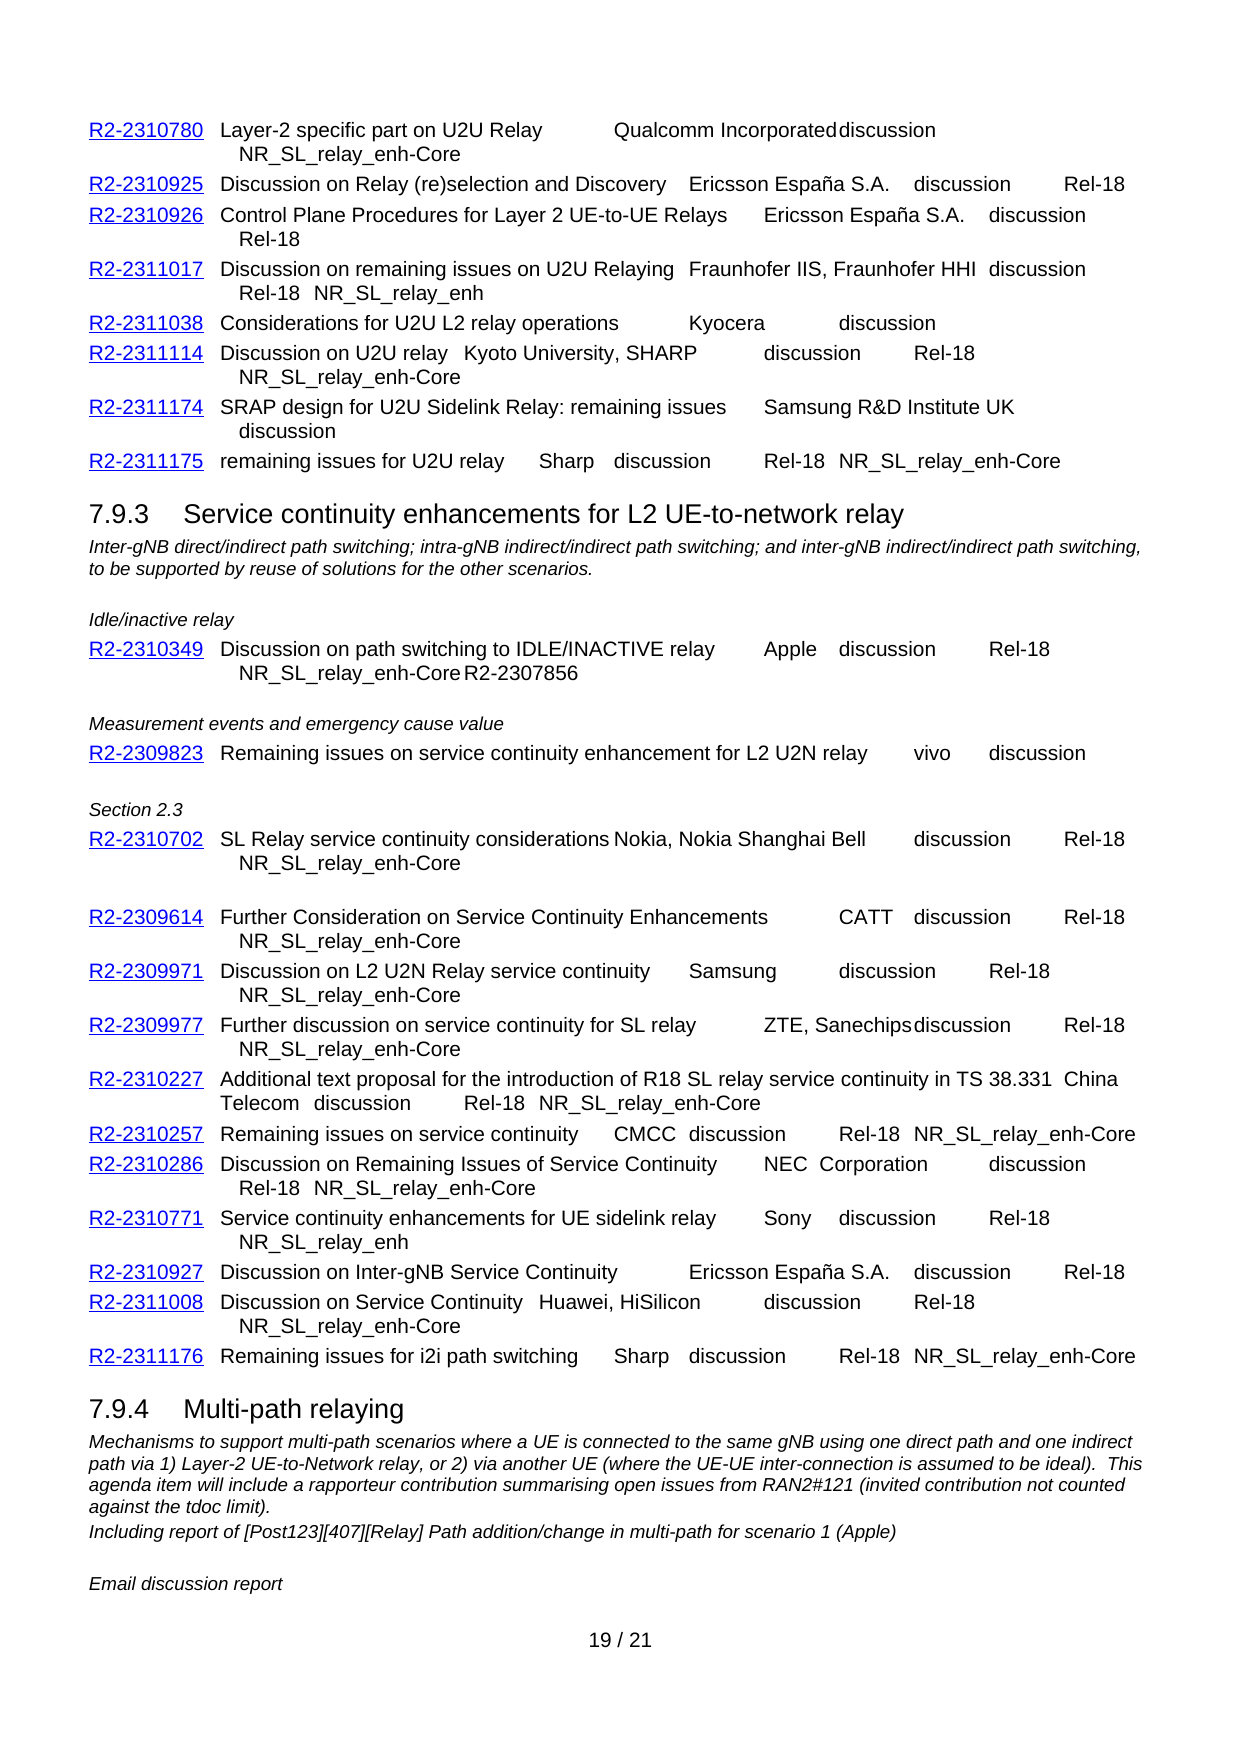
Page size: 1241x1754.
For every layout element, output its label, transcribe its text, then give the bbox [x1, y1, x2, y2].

subtitle 7.9.3 Service continuity enhancements for L2 UE-to-network relay [89, 498, 1152, 529]
text Mechanisms to support multi-path scenarios where a UE is connected to the same gNB using one direct path and one indirect path via 1) Layer-2 UE-to-Network relay, or 2) via another UE (where the UE-UE inter-connection is assumed to be ideal). This agenda item will include a rapporteur contribution summarising open issues from RAN2#121 (invited contribution not counted against the tdoc limit). [89, 1431, 1152, 1517]
title R2-2310227 Additional text proposal for the introduction of R18 SL relay service continuity in TS 38.331 China Telecom discussion Rel-18 NR_SL_relay_enh-Core [89, 1067, 1152, 1115]
title R2-2311017 Discussion on remaining issues on U2U Relaying Fraunhofer IIS, Fraunhofer HHI discussion Rel-18 NR_SL_relay_enh [89, 257, 1152, 304]
title R2-2311176 Remaining issues for i2i path switching Sharp discussion Rel-18 NR_SL_relay_enh-Core [89, 1344, 1152, 1368]
subtitle 7.9.4 Multi-path relaying [89, 1393, 1152, 1424]
title R2-2311174 SRAP design for U2U Sidelink Relay: remaining issues Samsung R&D Institute UK discussion [89, 395, 1152, 443]
title R2-2310771 Service continuity enhancements for UE sidelink relay Sony discussion Rel-18 NR_SL_relay_enh [89, 1206, 1152, 1254]
title R2-2309977 Further discussion on service continuity for SL relay ZTE, Sanechips discussion Rel-18 NR_SL_relay_enh-Core [89, 1013, 1152, 1061]
text Idle/inactive relay [89, 609, 1152, 630]
title R2-2311114 Discussion on U2U relay Kyoto University, SHARP discussion Rel-18 NR_SL_relay_enh-Core [89, 341, 1152, 389]
title R2-2310927 Discussion on Inter-gNB Service Continuity Ericsson España S.A. discussion Rel-18 [89, 1260, 1152, 1284]
text Including report of [Post123][407][Relay] Path addition/change in multi-path for scenario 1 (Apple) [89, 1521, 1152, 1543]
text Email discussion report [89, 1573, 1152, 1594]
text Inter-gNB direct/indirect path switching; intra-gNB indirect/indirect path switching; and inter-gNB indirect/indirect path switching, to be supported by reuse of solutions for the other scenarios. [89, 536, 1152, 579]
title R2-2309614 Further Consideration on Service Continuity Enhancements CATT discussion Rel-18 NR_SL_relay_enh-Core [89, 905, 1152, 953]
title R2-2310925 Discussion on Relay (re)selection and Discovery Ericsson España S.A. discussion Rel-18 [89, 172, 1152, 196]
title R2-2310286 Discussion on Remaining Issues of Service Continuity NEC Corporation discussion Rel-18 NR_SL_relay_enh-Core [89, 1152, 1152, 1199]
title R2-2309823 Remaining issues on service continuity enhancement for L2 U2N relay vivo discussion [89, 741, 1152, 764]
text Section 2.3 [89, 799, 1152, 820]
title R2-2311008 Discussion on Service Continuity Huawei, HiSilicon discussion Rel-18 NR_SL_relay_enh-Core [89, 1290, 1152, 1338]
title R2-2311175 remaining issues for U2U relay Sharp discussion Rel-18 NR_SL_relay_enh-Core [89, 449, 1152, 473]
title R2-2311038 Considerations for U2U L2 relay operations Kyocera discussion [89, 311, 1152, 335]
title R2-2310926 Control Plane Procedures for Layer 2 UE-to-UE Relays Ericsson España S.A. discussion Rel-18 [89, 202, 1152, 250]
title R2-2310702 SL Relay service continuity considerations Nokia, Nokia Shanghai Bell discussion Rel-18 NR_SL_relay_enh-Core [89, 827, 1152, 874]
title R2-2309971 Discussion on L2 U2N Relay service continuity Samsung discussion Rel-18 NR_SL_relay_enh-Core [89, 959, 1152, 1007]
title R2-2310349 Discussion on path switching to IDLE/INACTIVE relay Apple discussion Rel-18 NR_SL_relay_enh-Core R2-2307856 [89, 637, 1152, 684]
title R2-2310257 Remaining issues on service continuity CMCC discussion Rel-18 NR_SL_relay_enh-Core [89, 1121, 1152, 1145]
text Measurement events and emergency cause value [89, 713, 1152, 734]
title R2-2310780 Layer-2 specific part on U2U Relay Qualcomm Incorporated discussion NR_SL_relay_enh-Core [89, 118, 1152, 166]
